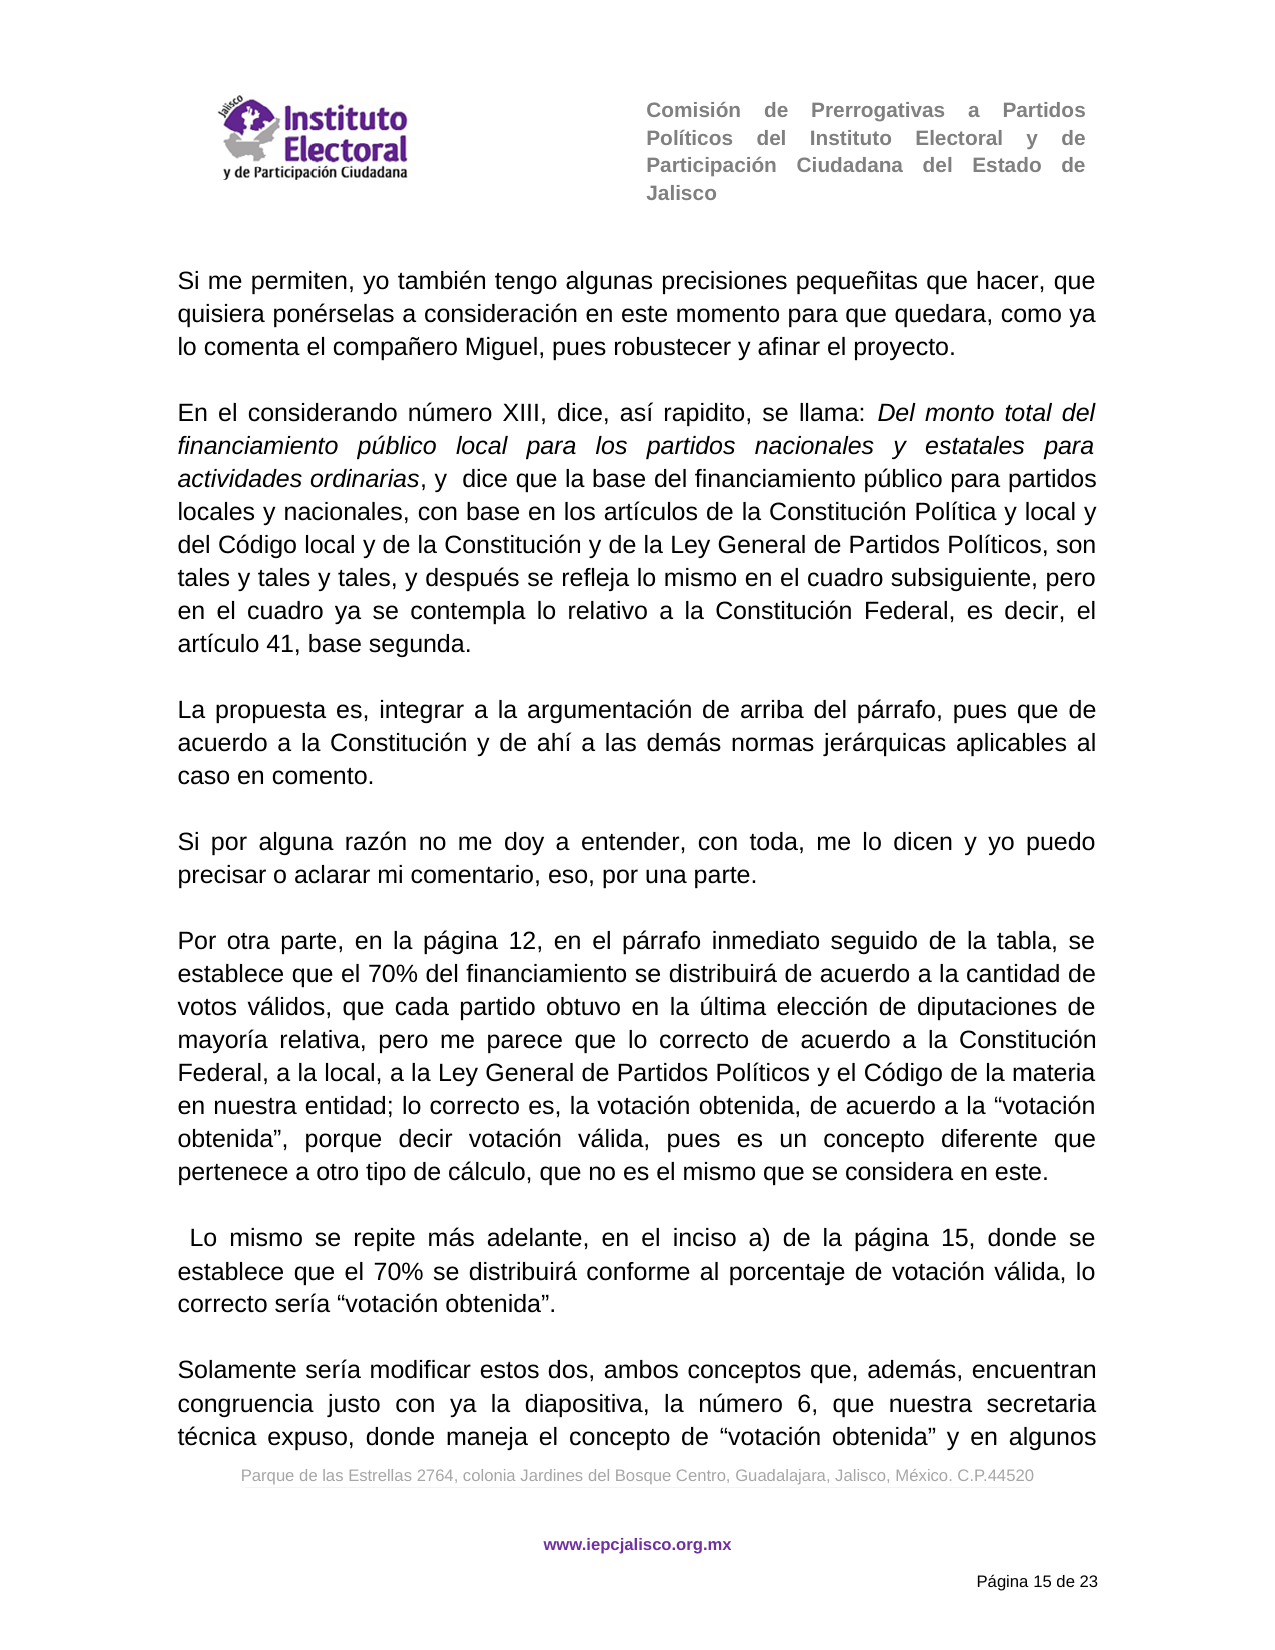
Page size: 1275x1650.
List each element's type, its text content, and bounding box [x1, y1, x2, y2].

text Lo mismo se repite más adelante, en el inciso a) de la página 15, donde se establece que el 70% se distribuirá conforme al porcentaje de votación válida, lo correcto sería “votación obtenida”. [177, 1223, 1098, 1318]
text En el considerando número XIII, dice, así rapidito, se llama: Del monto total del financiamiento público local para los partidos nacionales y estatales para actividades ordinarias, y dice que la base del financiamiento público para partidos locales y nacionales, con base en los artículos de la Constitución Política y local y del Código local y de la Constitución y de la Ley General de Partidos Políticos, son tales y tales y tales, y después se refleja lo mismo en el cuadro subsiguiente, pero en el cuadro ya se contempla lo relativo a la Constitución Federal, es decir, el artículo 41, base segunda. [177, 398, 1098, 658]
text Si me permiten, yo también tengo algunas precisiones pequeñitas que hacer, que quisiera ponérselas a consideración en este momento para que quedara, como ya lo comenta el compañero Miguel, pues robustecer y afinar el proyecto. [177, 266, 1098, 361]
text La propuesta es, integrar a la argumentación de arriba del párrafo, pues que de acuerdo a la Constitución y de ahí a las demás normas jerárquicas aplicables al caso en comento. [177, 695, 1098, 790]
text Por otra parte, en la página 12, en el párrafo inmediato seguido de la tabla, se establece que el 70% del financiamiento se distribuirá de acuerdo a la cantidad de votos válidos, que cada partido obtuvo en la última elección de diputaciones de mayoría relativa, pero me parece que lo correcto de acuerdo a la Constitución Federal, a la local, a la Ley General de Partidos Políticos y el Código de la materia en nuestra entidad; lo correcto es, la votación obtenida, de acuerdo a la “votación obtenida”, porque decir votación válida, pues es un concepto diferente que pertenece a otro tipo de cálculo, que no es el mismo que se considera en este. [177, 926, 1098, 1186]
picture [188, 70, 436, 204]
text Si por alguna razón no me doy a entender, con toda, me lo dicen y yo puedo precisar o aclarar mi comentario, eso, por una parte. [177, 827, 1098, 889]
